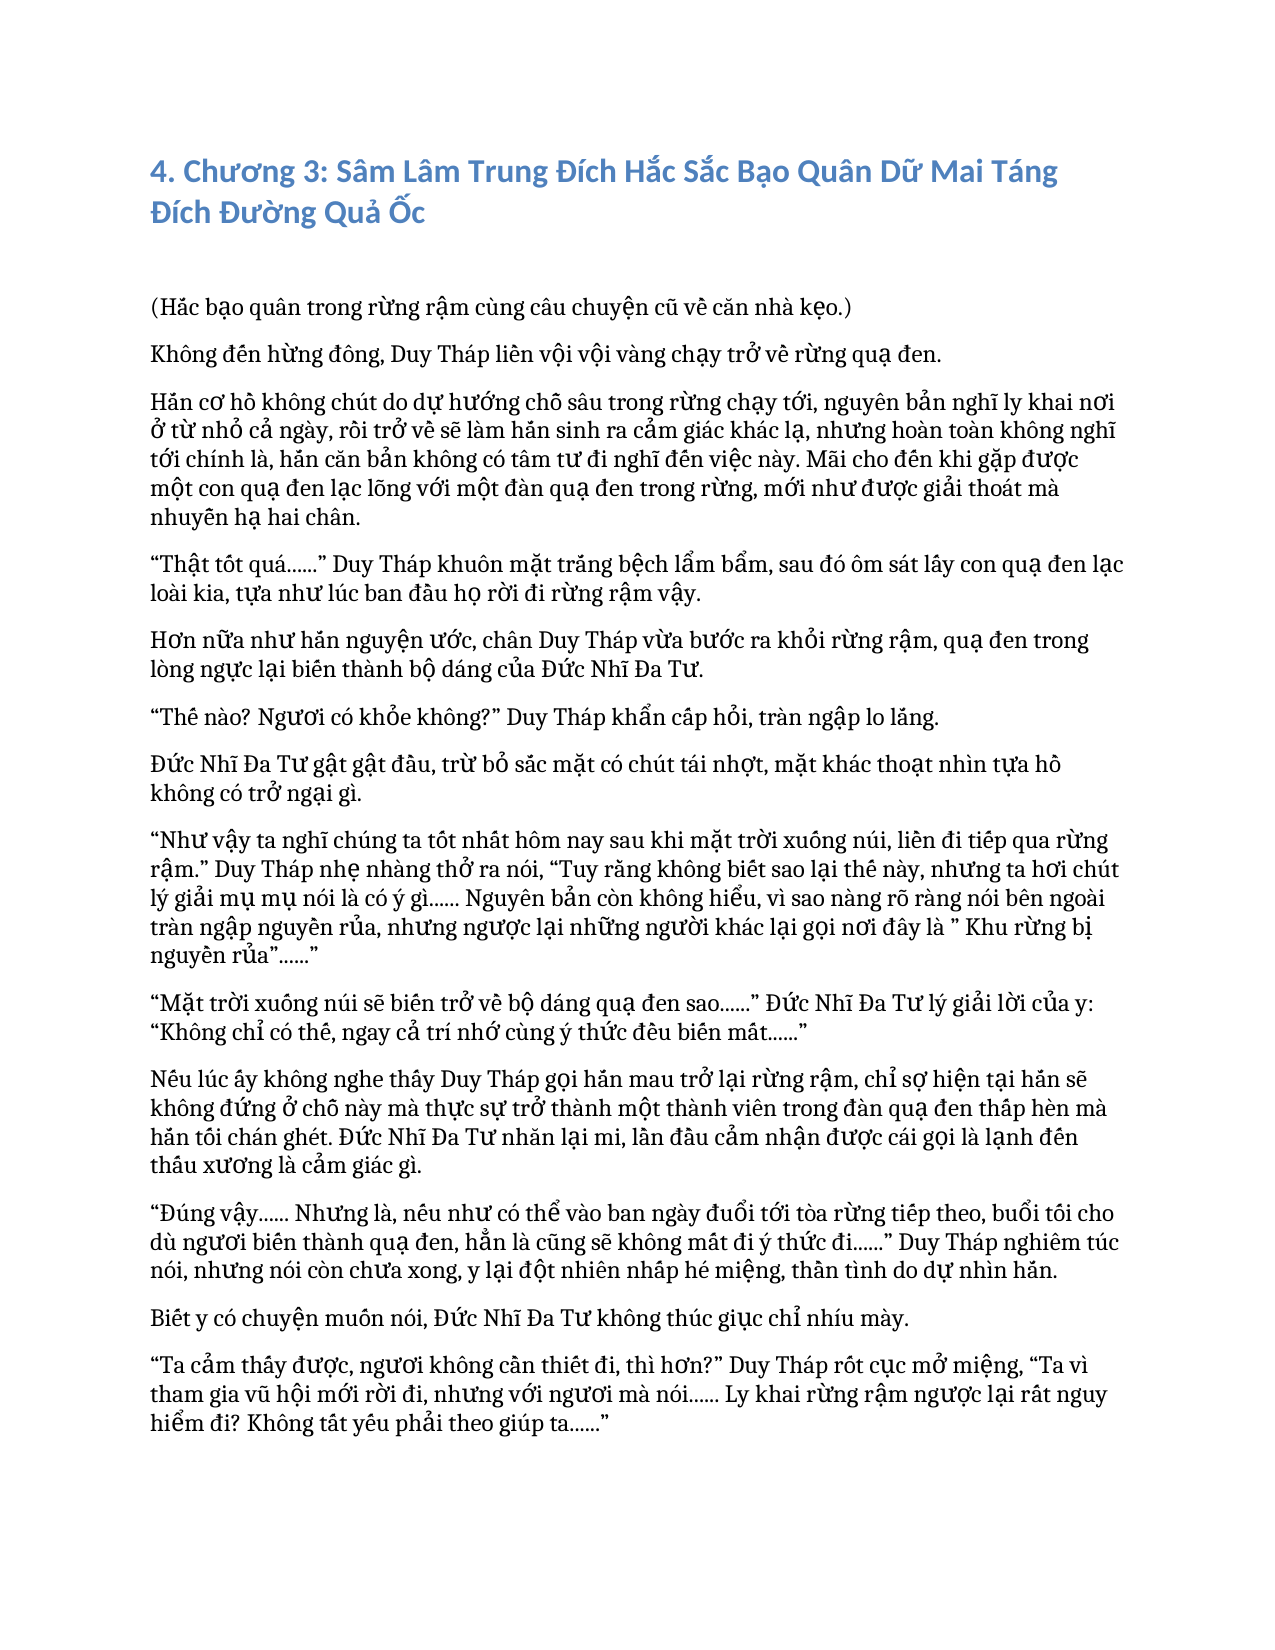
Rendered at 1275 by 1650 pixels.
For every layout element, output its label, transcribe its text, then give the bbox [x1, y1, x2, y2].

subtitle 4. Chương 3: Sâm Lâm Trung Đích Hắc Sắc Bạo Quân Dữ Mai Táng Đích Đường Quả Ốc [150, 150, 1125, 231]
text “Thật tốt quá......” Duy Tháp khuôn mặt trắng bệch lẩm bẩm, sau đó ôm sát lấy con quạ đen lạc loài kia, tựa như lúc ban đầu họ rời đi rừng rậm vậy. [150, 550, 1125, 608]
text “Mặt trời xuống núi sẽ biến trở về bộ dáng quạ đen sao......” Đức Nhĩ Đa Tư lý giải lời của y: “Không chỉ có thế, ngay cả trí nhớ cùng ý thức đều biến mất......” [150, 989, 1125, 1046]
text “Thế nào? Ngươi có khỏe không?” Duy Tháp khẩn cấp hỏi, tràn ngập lo lắng. [150, 703, 1125, 731]
text “Đúng vậy...... Nhưng là, nếu như có thể vào ban ngày đuổi tới tòa rừng tiếp theo, buổi tối cho dù ngươi biến thành quạ đen, hẳn là cũng sẽ không mất đi ý thức đi......” Duy Tháp nghiêm túc nói, nhưng nói còn chưa xong, y lại đột nhiên nhấp hé miệng, thần tình do dự nhìn hắn. [150, 1199, 1125, 1285]
text Hơn nữa như hắn nguyện ước, chân Duy Tháp vừa bước ra khỏi rừng rậm, quạ đen trong lòng ngực lại biến thành bộ dáng của Đức Nhĩ Đa Tư. [150, 626, 1125, 684]
text (Hắc bạo quân trong rừng rậm cùng câu chuyện cũ về căn nhà kẹo.) [150, 235, 1125, 321]
text Đức Nhĩ Đa Tư gật gật đầu, trừ bỏ sắc mặt có chút tái nhợt, mặt khác thoạt nhìn tựa hồ không có trở ngại gì. [150, 750, 1125, 808]
text Không đến hừng đông, Duy Tháp liền vội vội vàng chạy trở về rừng quạ đen. [150, 340, 1125, 369]
text Nếu lúc ấy không nghe thấy Duy Tháp gọi hắn mau trở lại rừng rậm, chỉ sợ hiện tại hắn sẽ không đứng ở chỗ này mà thực sự trở thành một thành viên trong đàn quạ đen thấp hèn mà hắn tối chán ghét. Đức Nhĩ Đa Tư nhăn lại mi, lần đầu cảm nhận được cái gọi là lạnh đến thấu xương là cảm giác gì. [150, 1065, 1125, 1180]
text Biết y có chuyện muốn nói, Đức Nhĩ Đa Tư không thúc giục chỉ nhíu mày. [150, 1304, 1125, 1333]
text “Như vậy ta nghĩ chúng ta tốt nhất hôm nay sau khi mặt trời xuống núi, liền đi tiếp qua rừng rậm.” Duy Tháp nhẹ nhàng thở ra nói, “Tuy rằng không biết sao lại thế này, nhưng ta hơi chút lý giải mụ mụ nói là có ý gì...... Nguyên bản còn không hiểu, vì sao nàng rõ ràng nói bên ngoài tràn ngập nguyền rủa, nhưng ngược lại những người khác lại gọi nơi đây là ” Khu rừng bị nguyền rủa”......” [150, 826, 1125, 970]
text Hắn cơ hồ không chút do dự hướng chỗ sâu trong rừng chạy tới, nguyên bản nghĩ ly khai nơi ở từ nhỏ cả ngày, rồi trở về sẽ làm hắn sinh ra cảm giác khác lạ, nhưng hoàn toàn không nghĩ tới chính là, hắn căn bản không có tâm tư đi nghĩ đến việc này. Mãi cho đến khi gặp được một con quạ đen lạc lõng với một đàn quạ đen trong rừng, mới như được giải thoát mà nhuyễn hạ hai chân. [150, 388, 1125, 531]
text “Ta cảm thấy được, ngươi không cần thiết đi, thì hơn?” Duy Tháp rốt cục mở miệng, “Ta vì tham gia vũ hội mới rời đi, nhưng với ngươi mà nói...... Ly khai rừng rậm ngược lại rất nguy hiểm đi? Không tất yếu phải theo giúp ta......” [150, 1351, 1125, 1438]
